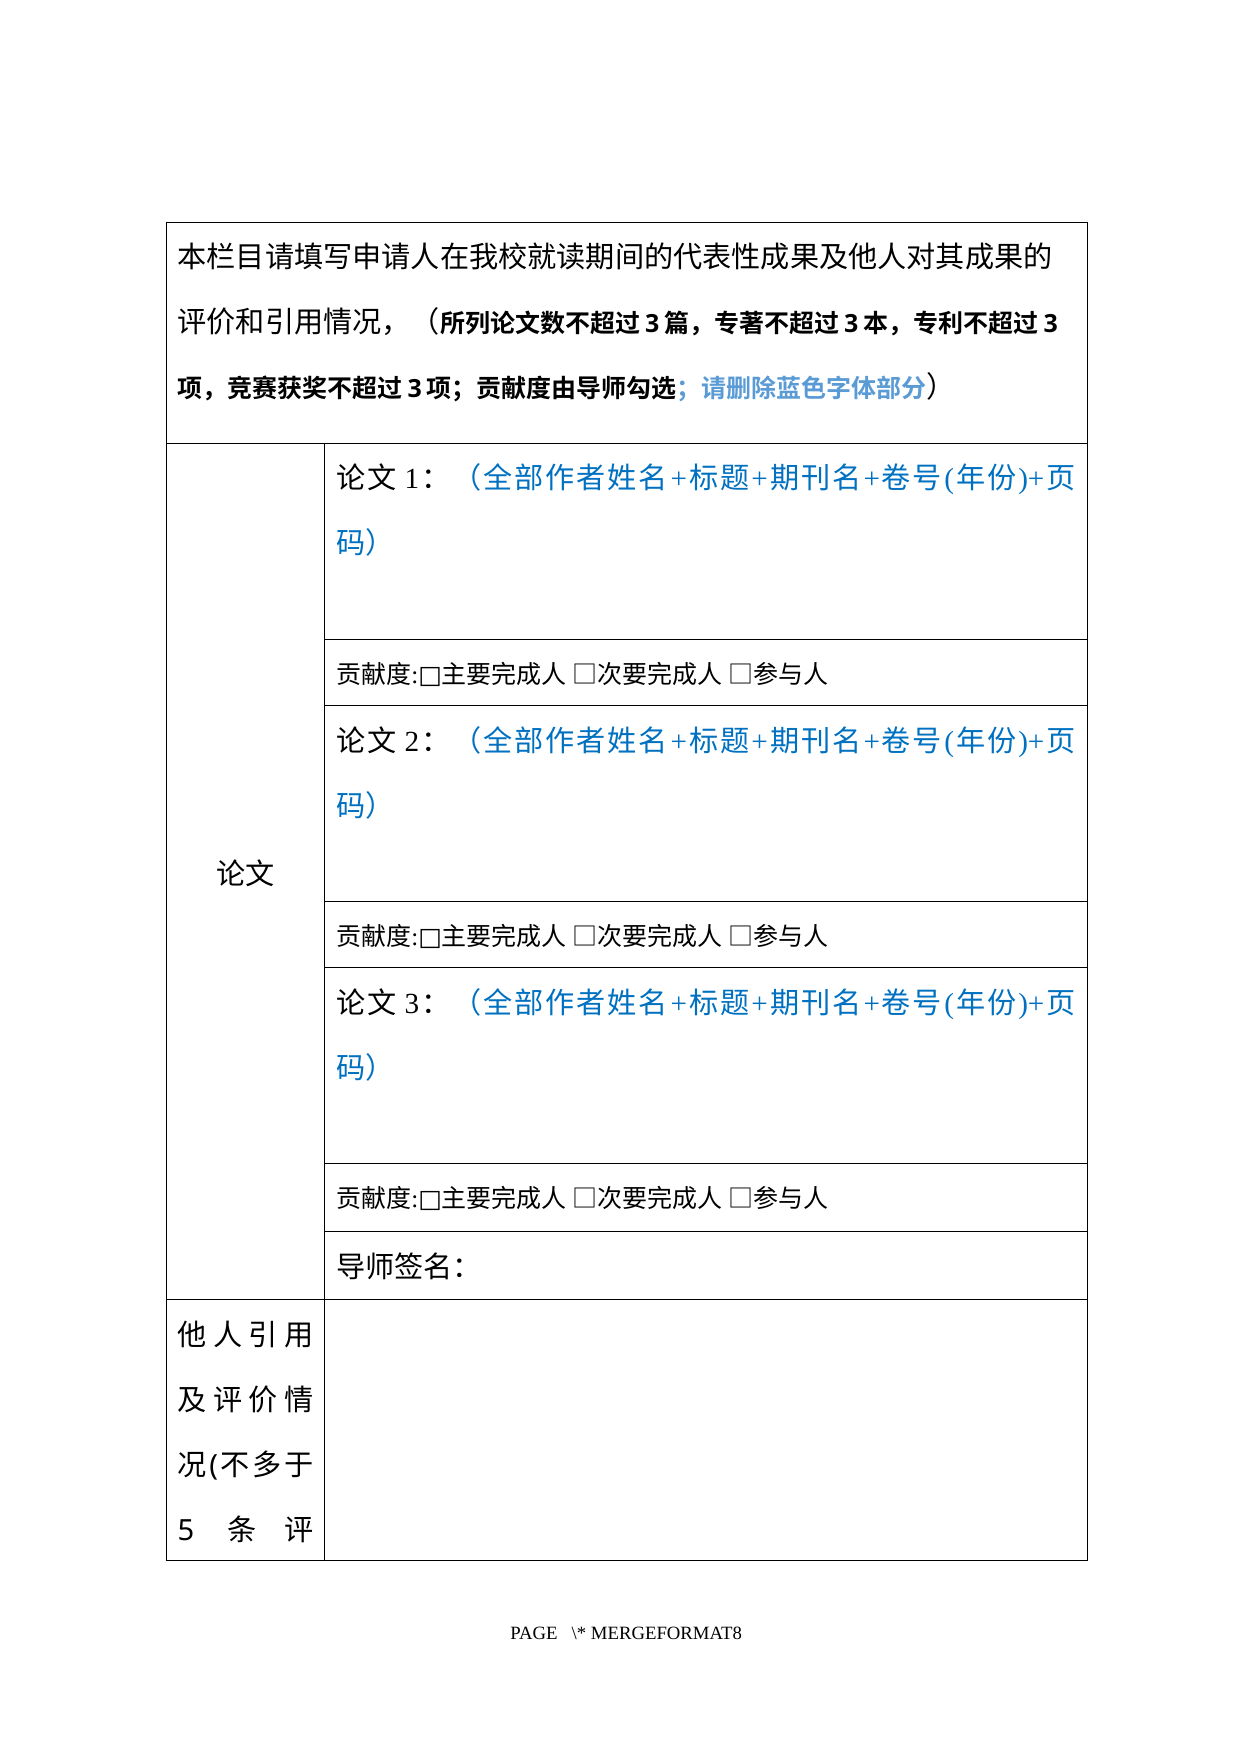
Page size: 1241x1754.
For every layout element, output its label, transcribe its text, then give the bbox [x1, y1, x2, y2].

table_cell 贡献度:□主要完成人 □次要完成人 □参与人 [325, 1164, 1087, 1231]
table_cell 论文3：（全部作者姓名+标题+期刊名+卷号(年份)+页码） [325, 968, 1087, 1163]
table_cell 论文 [167, 444, 324, 1299]
table_cell 贡献度:□主要完成人 □次要完成人 □参与人 [325, 640, 1087, 705]
table_cell 贡献度:□主要完成人 □次要完成人 □参与人 [325, 902, 1087, 967]
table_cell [167, 1300, 324, 1560]
table_cell 论文1：（全部作者姓名+标题+期刊名+卷号(年份)+页码） [325, 444, 1087, 639]
table_cell [325, 1300, 1087, 1560]
table_cell 导师签名： [325, 1232, 1087, 1299]
table_cell 论文2：（全部作者姓名+标题+期刊名+卷号(年份)+页码） [325, 706, 1087, 901]
table_header 本栏目请填写申请人在我校就读期间的代表性成果及他人对其成果的评价和引用情况，（所列论文数不超过3篇，专著不超过3本，专利不超过3项，竞赛获奖不超过3项；贡献度由导师勾选；请删除蓝色字体部分） [167, 223, 1087, 443]
